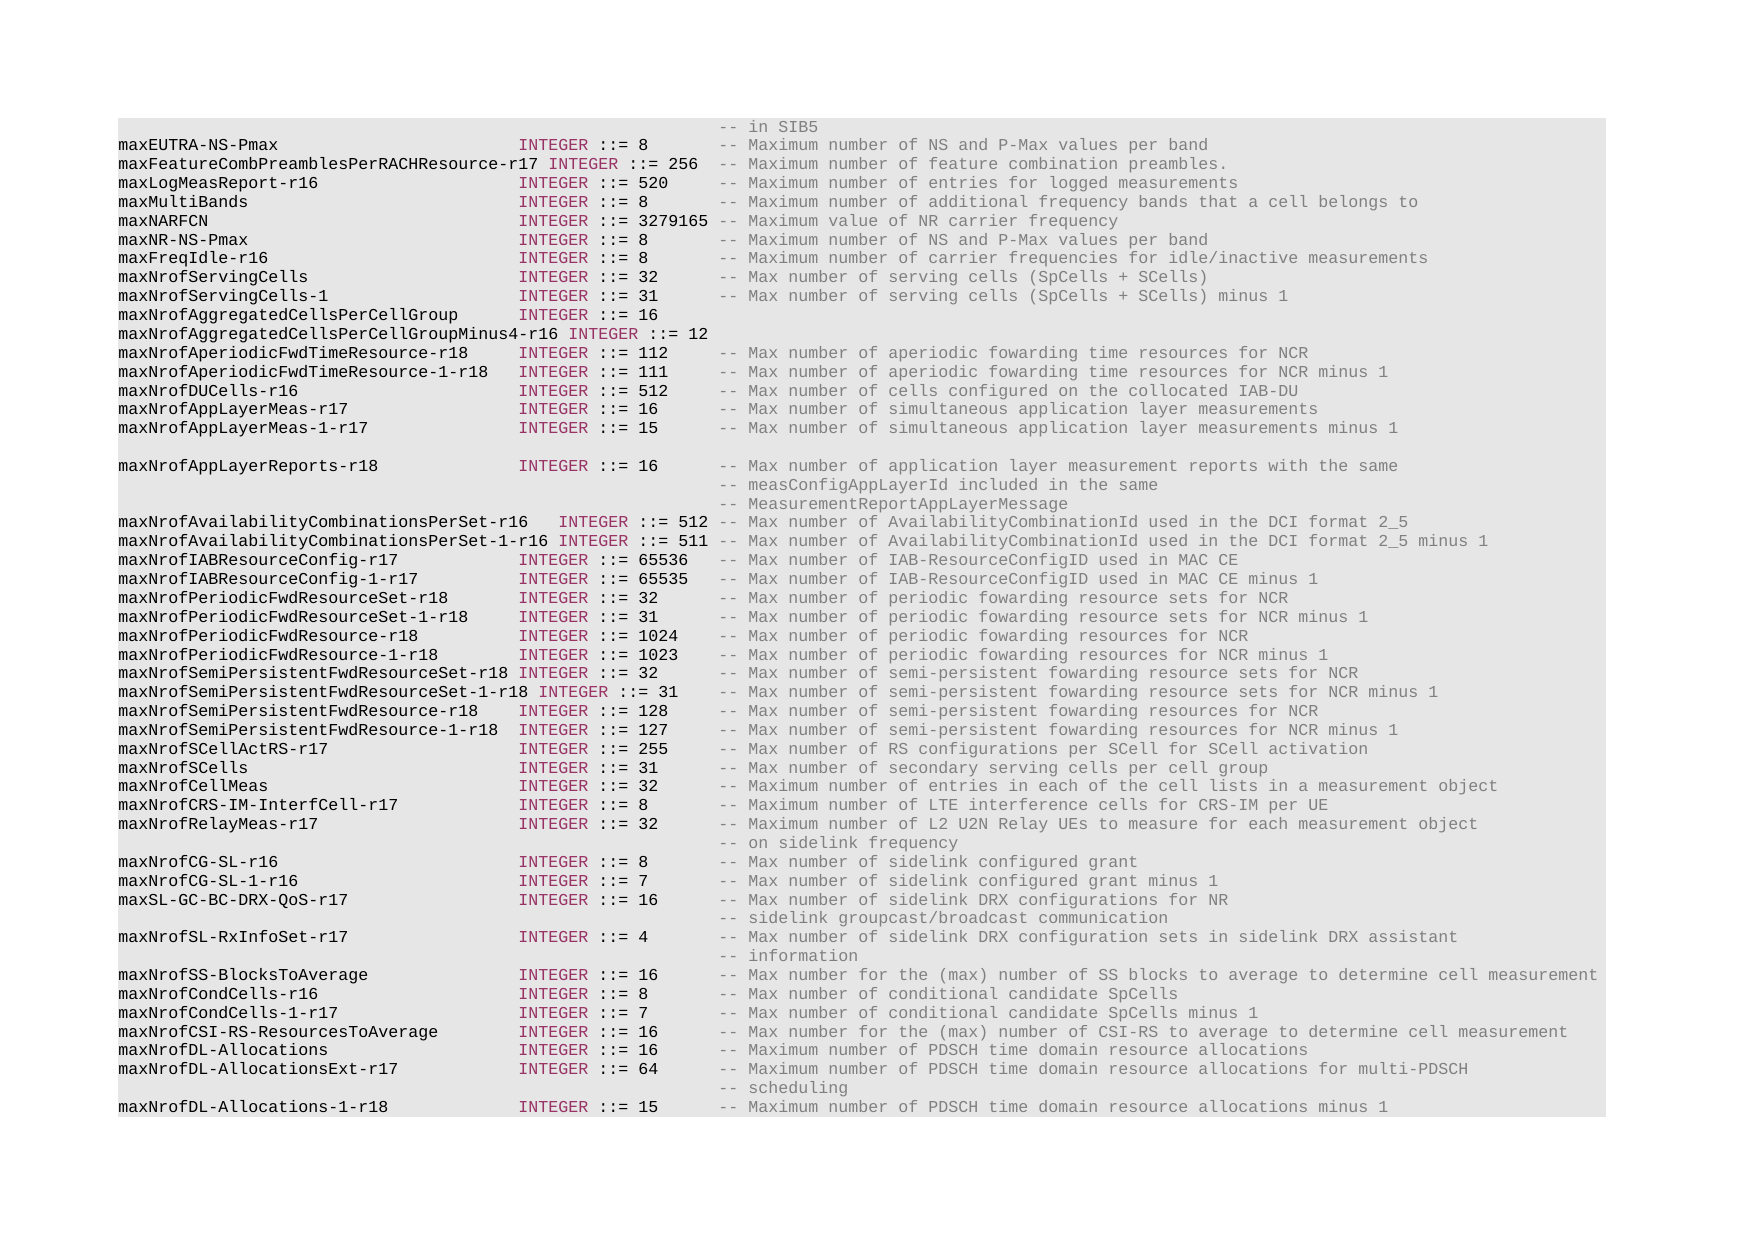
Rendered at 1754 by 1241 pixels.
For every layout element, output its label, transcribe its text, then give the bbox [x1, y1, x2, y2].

text maxNrofAppLayerReports-r18 INTEGER ::= 16 -- Max number of application layer measurement reports with the same [118, 457, 1606, 476]
text maxNrofPeriodicFwdResource-r18 INTEGER ::= 1024 -- Max number of periodic fowarding resources for NCR [118, 627, 1606, 646]
text -- measConfigAppLayerId included in the same [118, 476, 1606, 495]
text maxNrofPeriodicFwdResourceSet-r18 INTEGER ::= 32 -- Max number of periodic fowarding resource sets for NCR [118, 589, 1606, 608]
text -- information [118, 948, 1606, 967]
text maxNrofCSI-RS-ResourcesToAverage INTEGER ::= 16 -- Max number for the (max) number of CSI-RS to average to determine cell measurement [118, 1023, 1606, 1042]
text maxNrofPeriodicFwdResource-1-r18 INTEGER ::= 1023 -- Max number of periodic fowarding resources for NCR minus 1 [118, 646, 1606, 665]
text maxNrofCondCells-r16 INTEGER ::= 8 -- Max number of conditional candidate SpCells [118, 985, 1606, 1004]
text maxNrofAppLayerMeas-1-r17 INTEGER ::= 15 -- Max number of simultaneous application layer measurements minus 1 [118, 420, 1606, 439]
text maxNrofSemiPersistentFwdResource-1-r18 INTEGER ::= 127 -- Max number of semi-persistent fowarding resources for NCR minus 1 [118, 721, 1606, 740]
text maxNrofCellMeas INTEGER ::= 32 -- Maximum number of entries in each of the cell lists in a measurement object [118, 778, 1606, 797]
text maxNrofDL-AllocationsExt-r17 INTEGER ::= 64 -- Maximum number of PDSCH time domain resource allocations for multi-PDSCH [118, 1061, 1606, 1080]
text -- in SIB5 [118, 118, 1606, 137]
text -- scheduling [118, 1080, 1606, 1098]
text maxNrofServingCells-1 INTEGER ::= 31 -- Max number of serving cells (SpCells + SCells) minus 1 [118, 288, 1606, 307]
text maxNrofServingCells INTEGER ::= 32 -- Max number of serving cells (SpCells + SCells) [118, 269, 1606, 288]
text maxNrofSCellActRS-r17 INTEGER ::= 255 -- Max number of RS configurations per SCell for SCell activation [118, 740, 1606, 759]
text maxNrofCG-SL-1-r16 INTEGER ::= 7 -- Max number of sidelink configured grant minus 1 [118, 872, 1606, 891]
text maxNrofSS-BlocksToAverage INTEGER ::= 16 -- Max number for the (max) number of SS blocks to average to determine cell measurement [118, 967, 1606, 985]
text maxNrofDUCells-r16 INTEGER ::= 512 -- Max number of cells configured on the collocated IAB-DU [118, 382, 1606, 401]
text maxNrofIABResourceConfig-r17 INTEGER ::= 65536 -- Max number of IAB-ResourceConfigID used in MAC CE [118, 552, 1606, 571]
text maxNrofDL-Allocations INTEGER ::= 16 -- Maximum number of PDSCH time domain resource allocations [118, 1042, 1606, 1061]
text maxNrofAvailabilityCombinationsPerSet-r16 INTEGER ::= 512 -- Max number of AvailabilityCombinationId used in the DCI format 2_5 [118, 514, 1606, 533]
text maxFeatureCombPreamblesPerRACHResource-r17 INTEGER ::= 256 -- Maximum number of feature combination preambles. [118, 156, 1606, 175]
text maxNrofSemiPersistentFwdResourceSet-r18 INTEGER ::= 32 -- Max number of semi-persistent fowarding resource sets for NCR [118, 665, 1606, 684]
text maxNrofPeriodicFwdResourceSet-1-r18 INTEGER ::= 31 -- Max number of periodic fowarding resource sets for NCR minus 1 [118, 608, 1606, 627]
text maxNrofCondCells-1-r17 INTEGER ::= 7 -- Max number of conditional candidate SpCells minus 1 [118, 1004, 1606, 1023]
text maxNrofCG-SL-r16 INTEGER ::= 8 -- Max number of sidelink configured grant [118, 853, 1606, 872]
text maxNrofSemiPersistentFwdResource-r18 INTEGER ::= 128 -- Max number of semi-persistent fowarding resources for NCR [118, 703, 1606, 721]
text maxNrofAperiodicFwdTimeResource-1-r18 INTEGER ::= 111 -- Max number of aperiodic fowarding time resources for NCR minus 1 [118, 363, 1606, 382]
text maxMultiBands INTEGER ::= 8 -- Maximum number of additional frequency bands that a cell belongs to [118, 193, 1606, 212]
text maxNrofAppLayerMeas-r17 INTEGER ::= 16 -- Max number of simultaneous application layer measurements [118, 401, 1606, 420]
text maxNrofIABResourceConfig-1-r17 INTEGER ::= 65535 -- Max number of IAB-ResourceConfigID used in MAC CE minus 1 [118, 571, 1606, 589]
text -- sidelink groupcast/broadcast communication [118, 910, 1606, 929]
text maxNrofSemiPersistentFwdResourceSet-1-r18 INTEGER ::= 31 -- Max number of semi-persistent fowarding resource sets for NCR minus 1 [118, 684, 1606, 703]
text maxNrofAggregatedCellsPerCellGroupMinus4-r16 INTEGER ::= 12 [118, 326, 1606, 344]
text maxNR-NS-Pmax INTEGER ::= 8 -- Maximum number of NS and P-Max values per band [118, 231, 1606, 250]
text maxNARFCN INTEGER ::= 3279165 -- Maximum value of NR carrier frequency [118, 212, 1606, 231]
text -- MeasurementReportAppLayerMessage [118, 495, 1606, 514]
text maxNrofSCells INTEGER ::= 31 -- Max number of secondary serving cells per cell group [118, 759, 1606, 778]
text maxNrofAggregatedCellsPerCellGroup INTEGER ::= 16 [118, 307, 1606, 326]
text maxNrofRelayMeas-r17 INTEGER ::= 32 -- Maximum number of L2 U2N Relay UEs to measure for each measurement object [118, 816, 1606, 834]
text maxLogMeasReport-r16 INTEGER ::= 520 -- Maximum number of entries for logged measurements [118, 175, 1606, 193]
text maxNrofAperiodicFwdTimeResource-r18 INTEGER ::= 112 -- Max number of aperiodic fowarding time resources for NCR [118, 344, 1606, 363]
text maxSL-GC-BC-DRX-QoS-r17 INTEGER ::= 16 -- Max number of sidelink DRX configurations for NR [118, 891, 1606, 910]
text -- on sidelink frequency [118, 834, 1606, 853]
text maxFreqIdle-r16 INTEGER ::= 8 -- Maximum number of carrier frequencies for idle/inactive measurements [118, 250, 1606, 269]
text maxNrofDL-Allocations-1-r18 INTEGER ::= 15 -- Maximum number of PDSCH time domain resource allocations minus 1 [118, 1098, 1606, 1117]
text maxEUTRA-NS-Pmax INTEGER ::= 8 -- Maximum number of NS and P-Max values per band [118, 137, 1606, 156]
text maxNrofCRS-IM-InterfCell-r17 INTEGER ::= 8 -- Maximum number of LTE interference cells for CRS-IM per UE [118, 797, 1606, 816]
text maxNrofAvailabilityCombinationsPerSet-1-r16 INTEGER ::= 511 -- Max number of AvailabilityCombinationId used in the DCI format 2_5 minus 1 [118, 533, 1606, 552]
text maxNrofSL-RxInfoSet-r17 INTEGER ::= 4 -- Max number of sidelink DRX configuration sets in sidelink DRX assistant [118, 929, 1606, 948]
